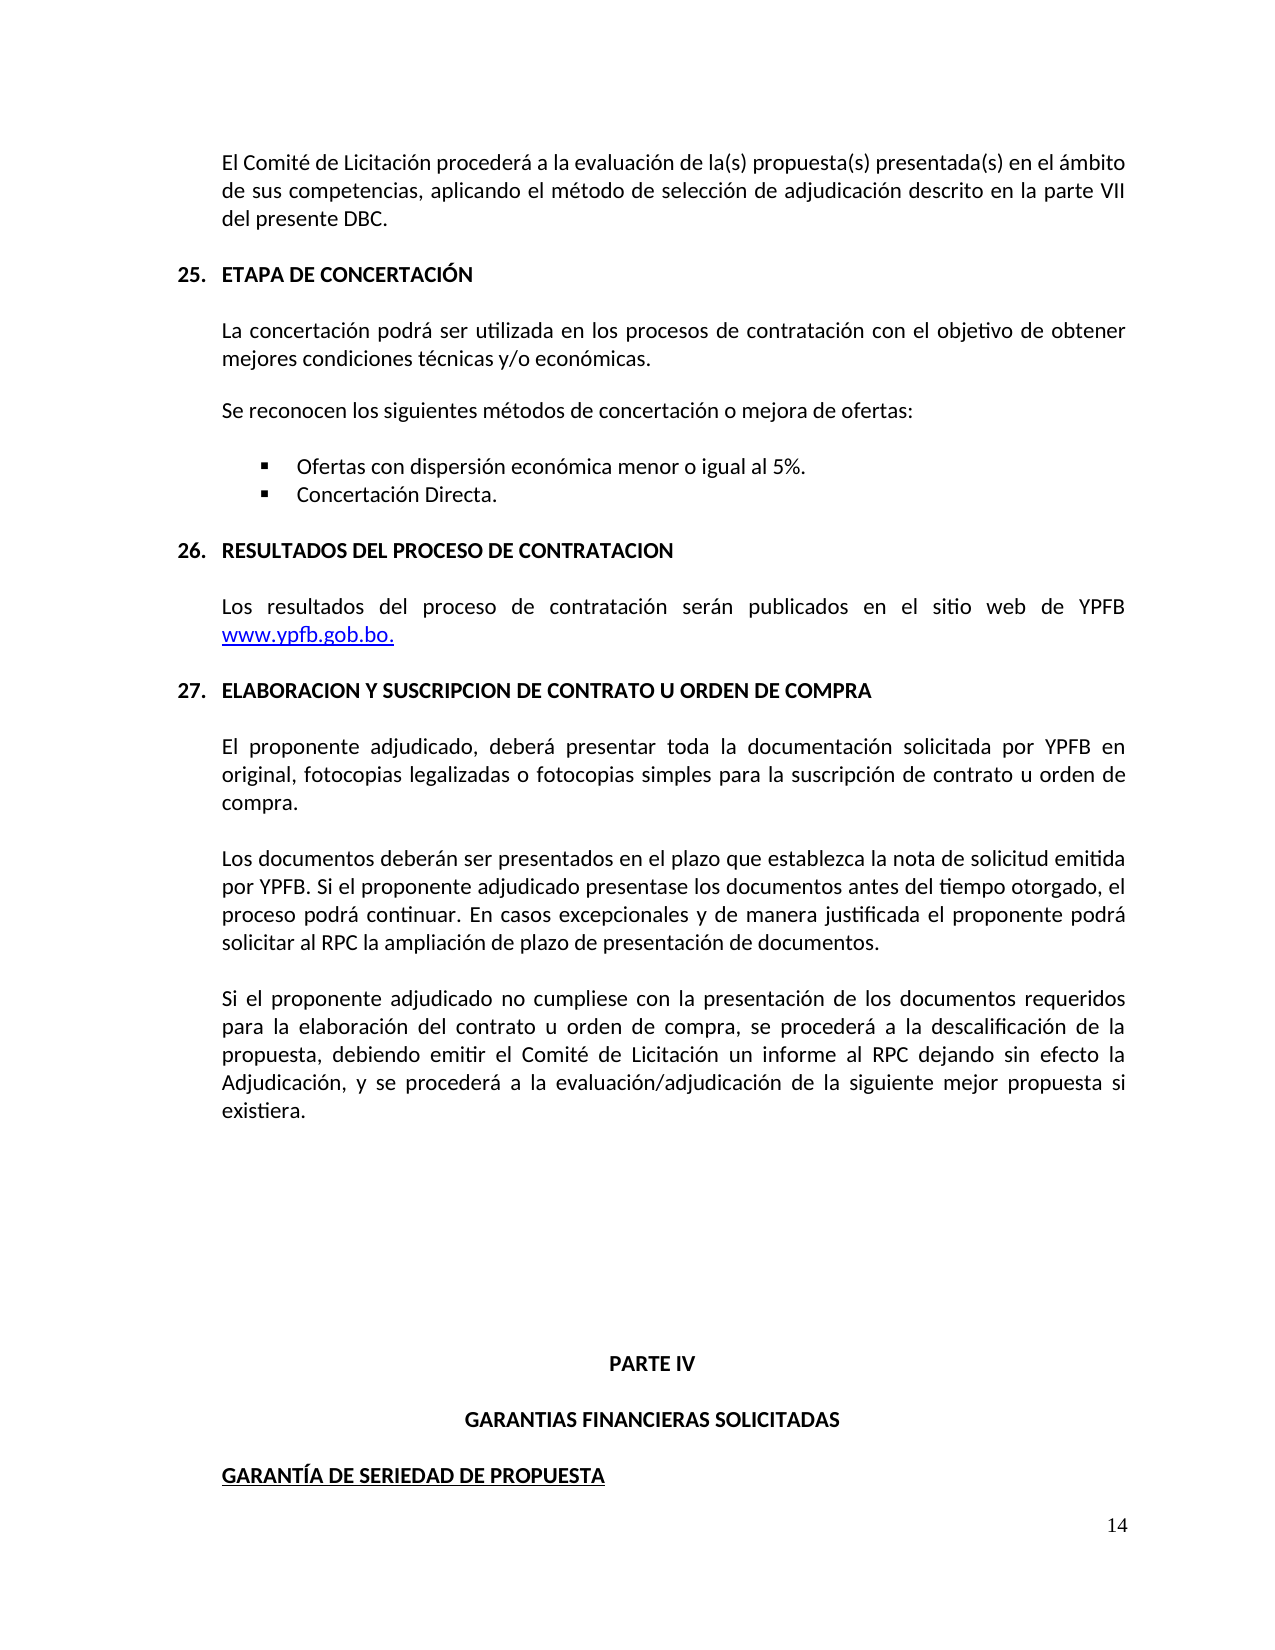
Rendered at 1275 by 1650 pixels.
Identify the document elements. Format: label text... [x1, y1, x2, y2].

text Los resultados del proceso de contratación serán publicados en el sitio web de YPFB www.ypfb.gob.bo. [222, 592, 1127, 648]
text Se reconocen los siguientes métodos de concertación o mejora de ofertas: [222, 396, 1127, 424]
text GARANTÍA DE SERIEDAD DE PROPUESTA [222, 1461, 1087, 1489]
list ELABORACION Y SUSCRIPCION DE CONTRATO U ORDEN DE COMPRA [177, 676, 1127, 704]
text El proponente adjudicado, deberá presentar toda la documentación solicitada por YPFB en original, fotocopias legalizadas o fotocopias simples para la suscripción de contrato u orden de compra. [222, 732, 1127, 816]
list Ofertas con dispersión económica menor o igual al 5%. [259, 452, 1127, 480]
text GARANTIAS FINANCIERAS SOLICITADAS [177, 1405, 1127, 1433]
list RESULTADOS DEL PROCESO DE CONTRATACION [177, 536, 1127, 564]
text La concertación podrá ser utilizada en los procesos de contratación con el objetivo de obtener mejores condiciones técnicas y/o económicas. [222, 316, 1127, 372]
text PARTE IV [177, 1349, 1127, 1377]
text Los documentos deberán ser presentados en el plazo que establezca la nota de solicitud emitida por YPFB. Si el proponente adjudicado presentase los documentos antes del tiempo otorgado, el proceso podrá continuar. En casos excepcionales y de manera justificada el proponente podrá solicitar al RPC la ampliación de plazo de presentación de documentos. [222, 844, 1127, 956]
list Concertación Directa. [259, 480, 1127, 508]
text Si el proponente adjudicado no cumpliese con la presentación de los documentos requeridos para la elaboración del contrato u orden de compra, se procederá a la descalificación de la propuesta, debiendo emitir el Comité de Licitación un informe al RPC dejando sin efecto la Adjudicación, y se procederá a la evaluación/adjudicación de la siguiente mejor propuesta si existiera. [222, 984, 1127, 1124]
text El Comité de Licitación procederá a la evaluación de la(s) propuesta(s) presentada(s) en el ámbito de sus competencias, aplicando el método de selección de adjudicación descrito en la parte VII del presente DBC. [222, 148, 1127, 232]
list ETAPA DE CONCERTACIÓN [177, 260, 1127, 288]
